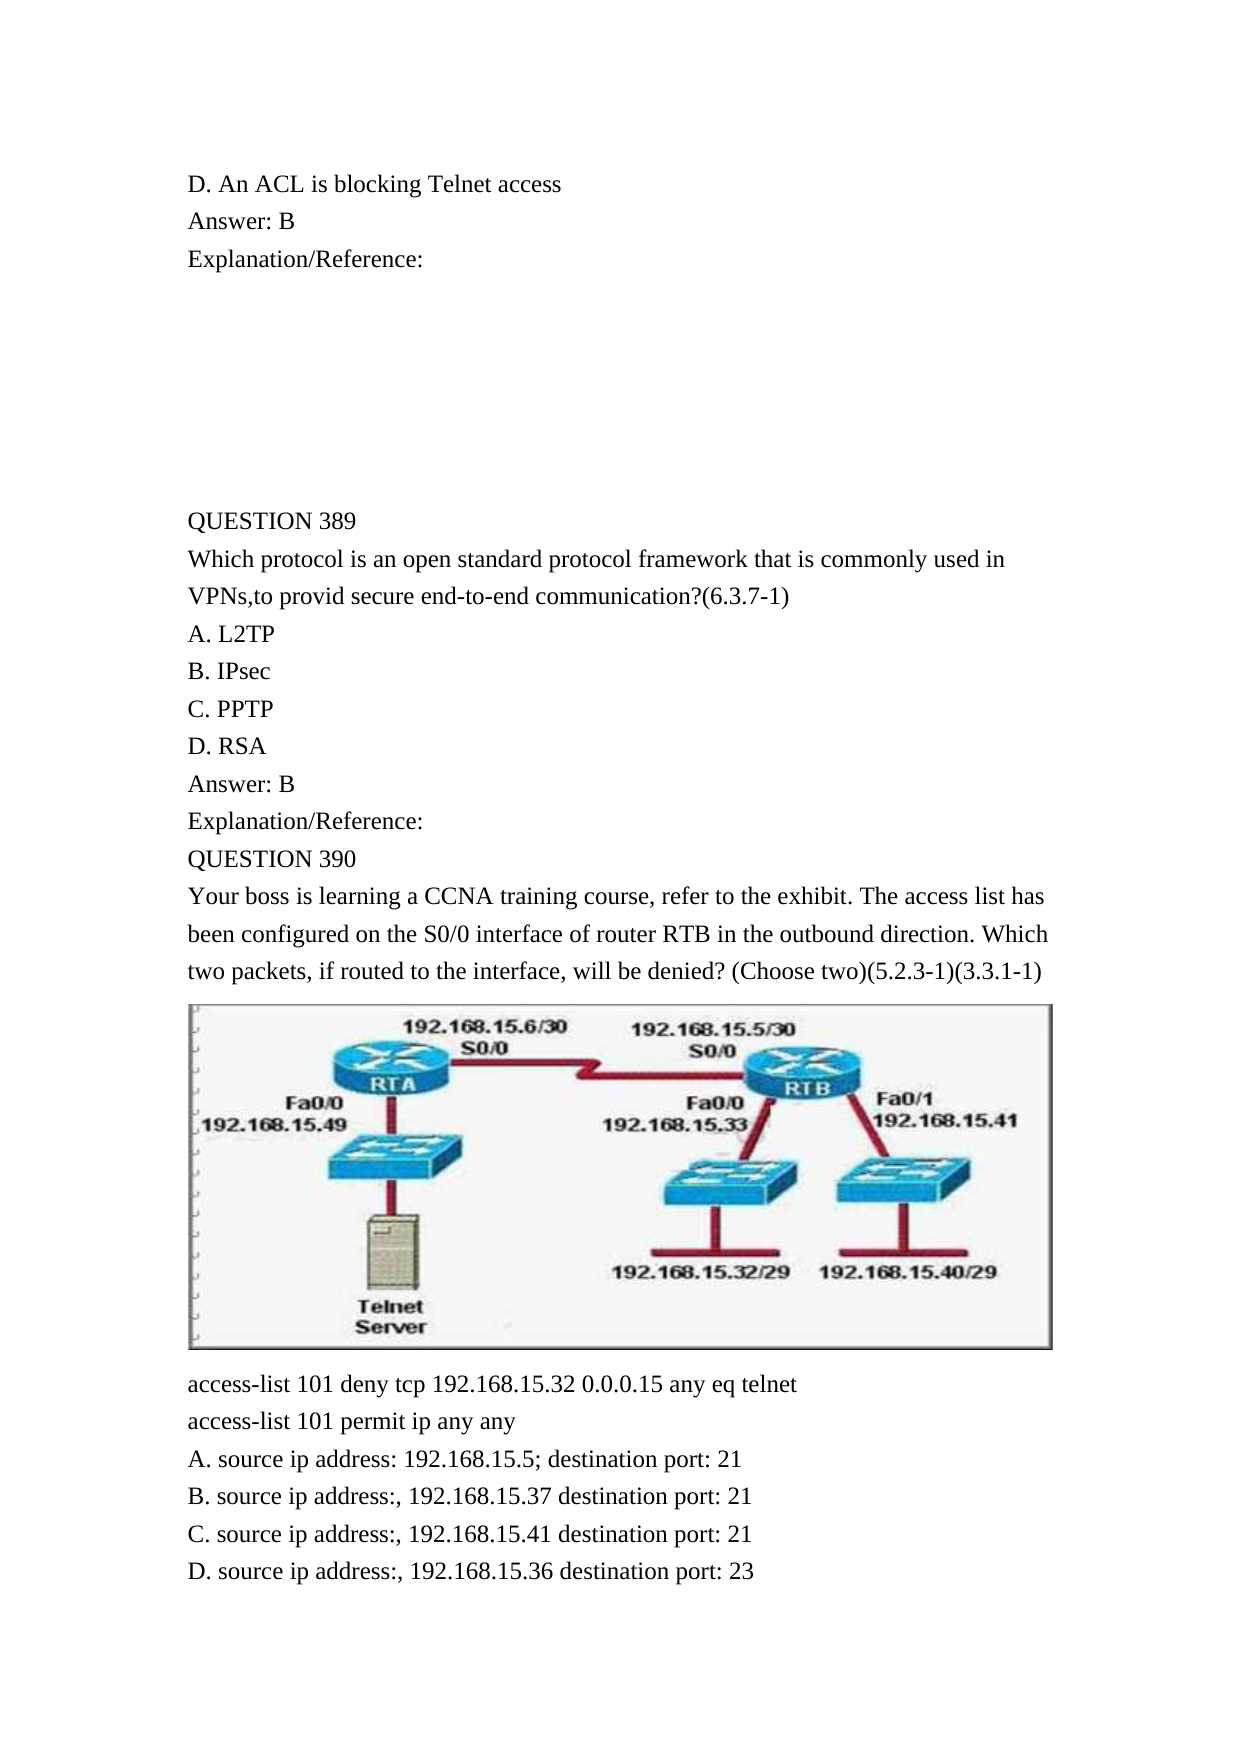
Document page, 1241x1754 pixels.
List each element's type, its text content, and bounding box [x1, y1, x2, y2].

text Answer: B [187, 764, 1053, 802]
text D. An ACL is blocking Telnet access [187, 164, 1053, 202]
text Which protocol is an open standard protocol framework that is commonly used in VPNs,to provid secure end-to-end communication?(6.3.7-1) [187, 539, 1053, 614]
text Explanation/Reference: [187, 802, 1053, 839]
text access-list 101 deny tcp 192.168.15.32 0.0.0.15 any eq telnet [187, 1364, 1053, 1402]
text B. source ip address:, 192.168.15.37 destination port: 21 [187, 1477, 1053, 1514]
text D. RSA [187, 727, 1053, 764]
text C. PPTP [187, 689, 1053, 727]
text QUESTION 389 [187, 502, 1053, 539]
text A. L2TP [187, 614, 1053, 652]
text D. source ip address:, 192.168.15.36 destination port: 23 [187, 1552, 1053, 1589]
text Explanation/Reference: [187, 239, 1053, 277]
text B. IPsec [187, 652, 1053, 689]
text Answer: B [187, 202, 1053, 239]
text A. source ip address: 192.168.15.5; destination port: 21 [187, 1439, 1053, 1477]
text C. source ip address:, 192.168.15.41 destination port: 21 [187, 1514, 1053, 1552]
text access-list 101 permit ip any any [187, 1402, 1053, 1439]
text QUESTION 390 [187, 839, 1053, 877]
text Your boss is learning a CCNA training course, refer to the exhibit. The access list has been configured on the S0/0 interface of router RTB in the outbound direction. Which two packets, if routed to the interface, will be denied? (Choose two)(5.2.3-1)(3.3.1-1) [187, 877, 1053, 989]
